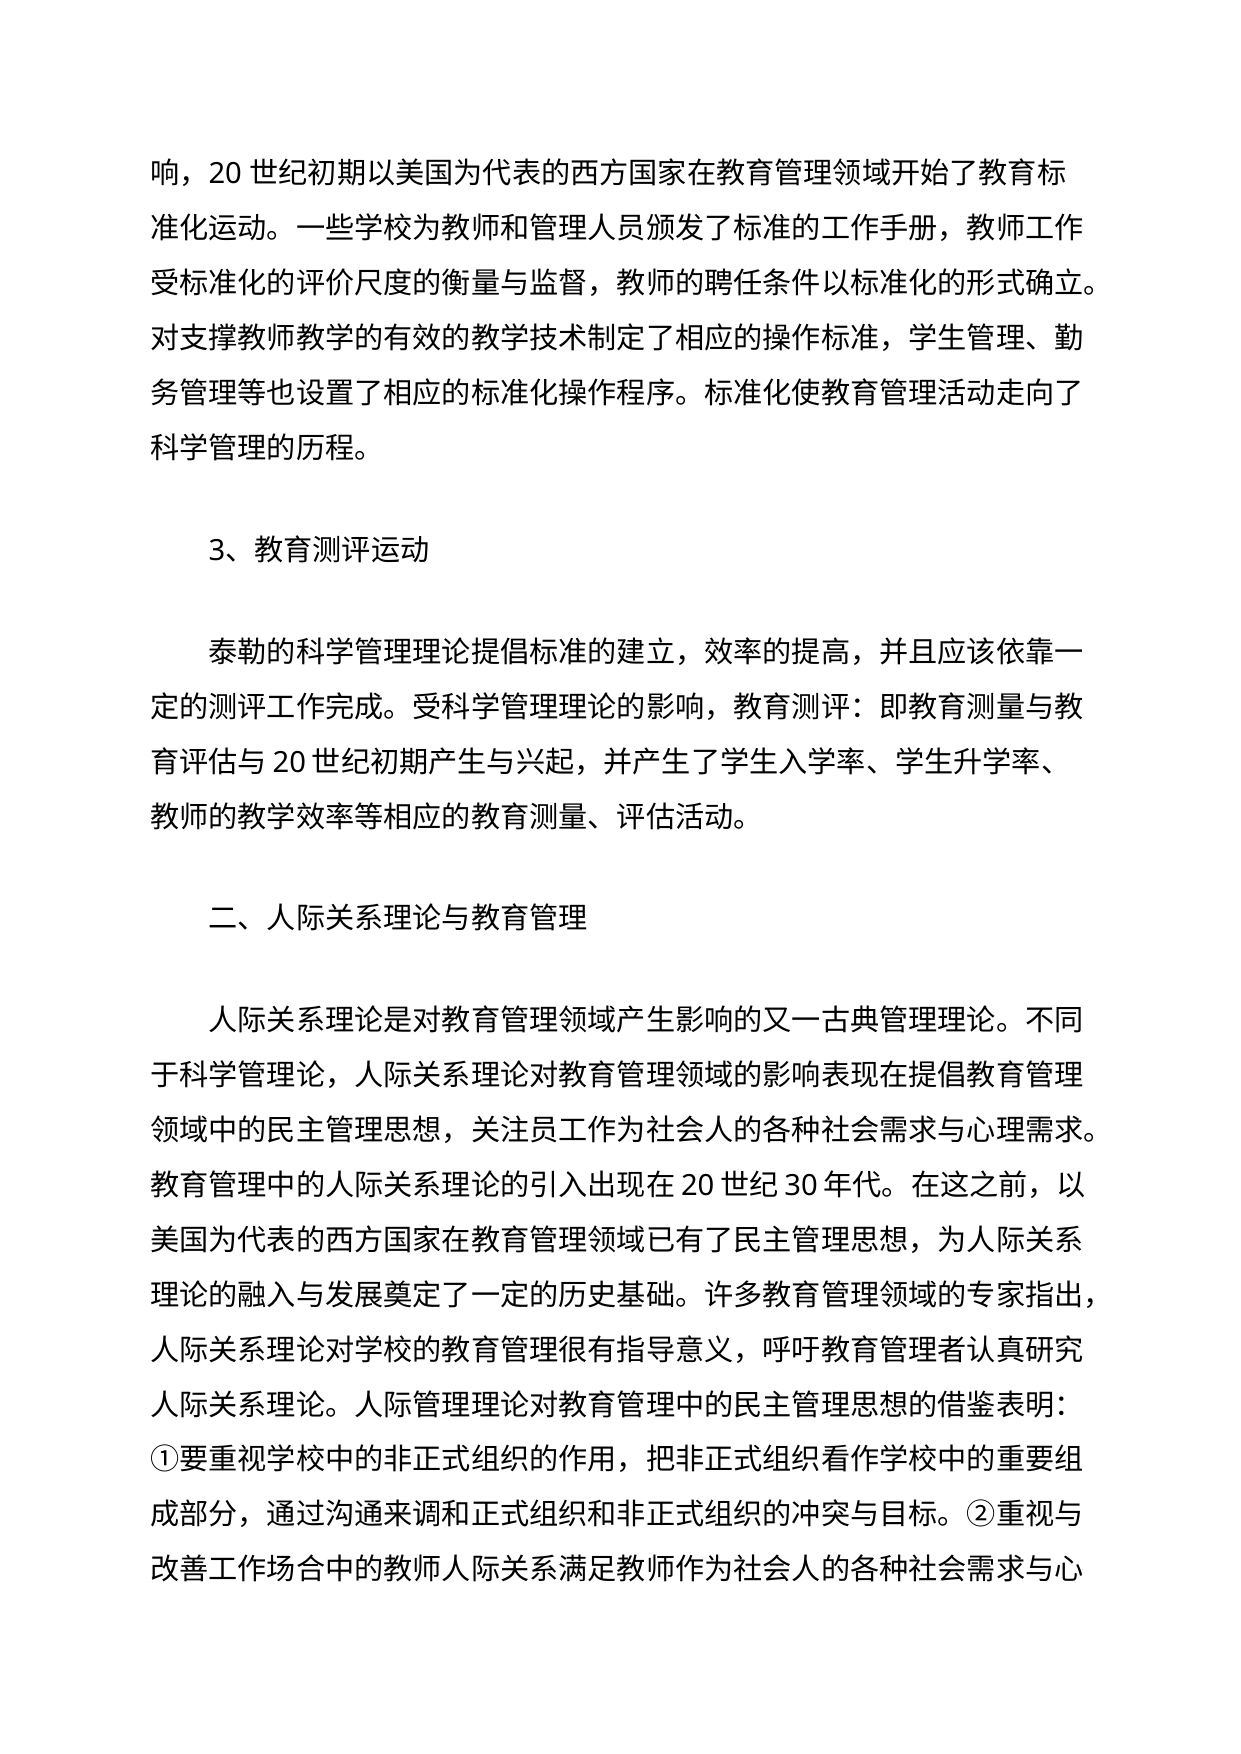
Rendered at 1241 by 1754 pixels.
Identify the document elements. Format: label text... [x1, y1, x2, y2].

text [150, 997, 1090, 1588]
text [150, 150, 1090, 467]
text 二、人际关系理论与教育管理 [150, 895, 1090, 937]
text 3、教育测评运动 [150, 526, 1090, 569]
text 泰勒的科学管理理论提倡标准的建立，效率的提高，并且应该依靠一定的测评工作完成。受科学管理理论的影响，教育测评：即教育测量与教育评估与20世纪初期产生与兴起，并产生了学生入学率、学生升学率、教师的教学效率等相应的教育测量、评估活动。 [150, 628, 1090, 835]
